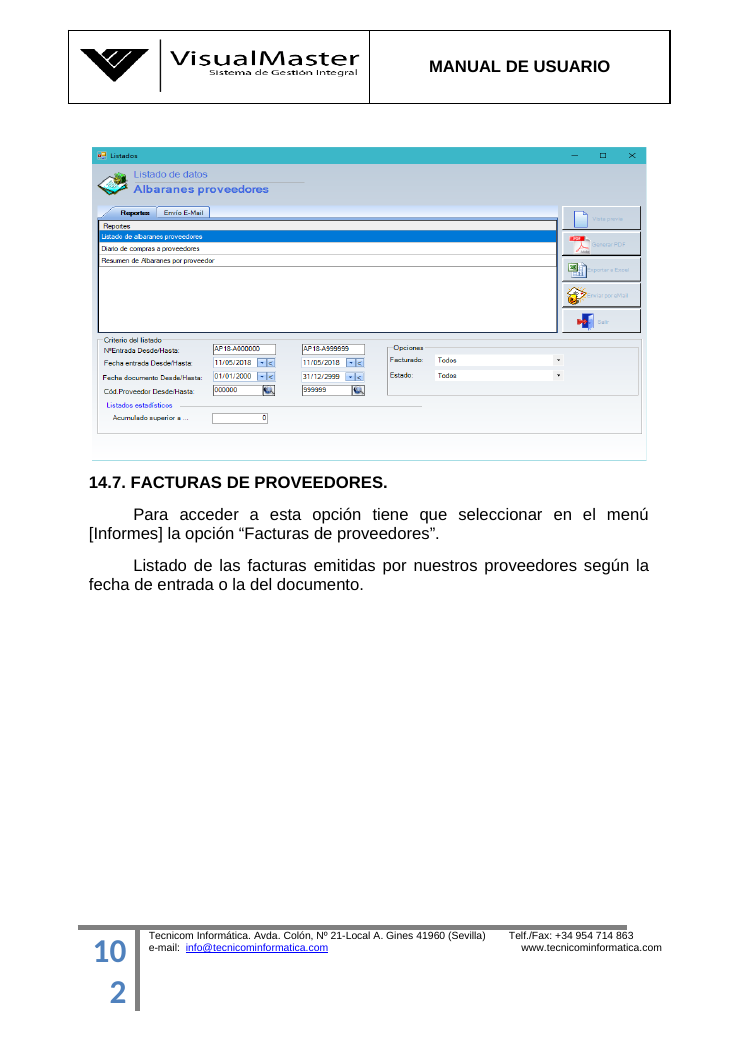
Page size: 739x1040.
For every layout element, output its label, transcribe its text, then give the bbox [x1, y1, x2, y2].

text Listado de las facturas emitidas por nuestros proveedores según la fecha de entrada o la del documento. [89, 556, 649, 594]
picture [73, 35, 366, 98]
text Para acceder a esta opción tiene que seleccionar en el menú [Informes] la opción “Facturas de proveedores”. [89, 505, 649, 543]
picture [92, 147, 647, 461]
subtitle 14.7. FACTURAS DE PROVEEDORES. [89, 473, 649, 492]
